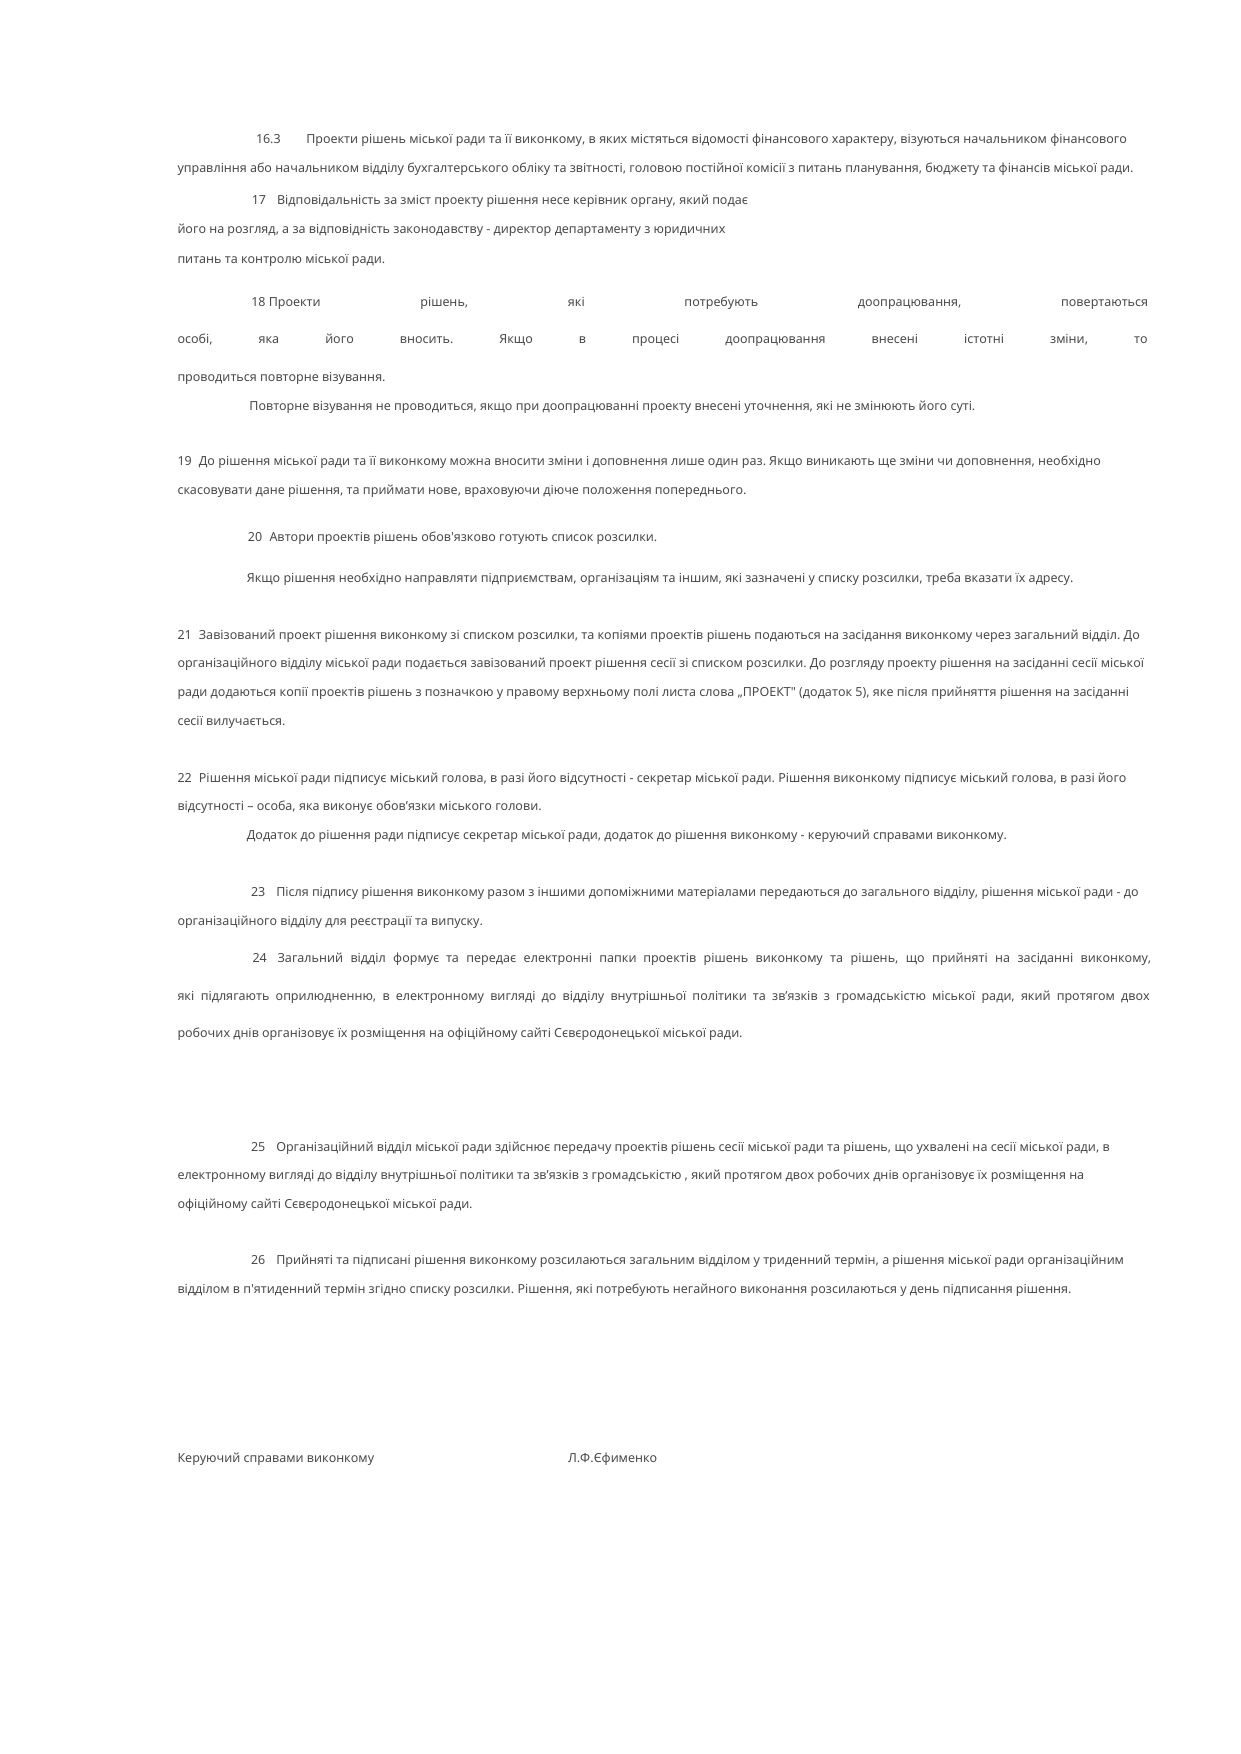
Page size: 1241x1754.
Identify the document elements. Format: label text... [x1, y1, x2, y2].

text 21 Завізований проект рішення виконкому зі списком розсилки, та копіями проектів рішень подаються на засідання виконкому через загальний відділ. До організаційного відділу міської ради подається завізований проект рішення сесії зі списком розсилки. До розгляду проекту рішення на засіданні сесії міської ради додаються копії проектів рішень з позначкою у правому верхньому полі листа слова „ПРОЕКТ" (додаток 5), яке після прийняття рішення на засіданні сесії вилучається. [177, 614, 1151, 729]
text Керуючий справами виконкому Л.Ф.Єфименко [177, 1429, 1152, 1466]
text 22 Рішення міської ради підписує міський голова, в разі його відсутності - секретар міської ради. Рішення виконкому підписує міський голова, в разі його відсутності – особа, яка виконує обов’язки міського голови. [177, 757, 1150, 814]
text 23 Після підпису рішення виконкому разом з іншими допоміжними матеріалами передаються до загального відділу, рішення міської ради - до організаційного відділу для реєстрації та випуску. [177, 872, 1152, 929]
text 17 Відповідальність за зміст проекту рішення несе керівник органу, який подає його на розгляд, а за відповідність законодавству - директор департаменту з юридичних питань та контролю міської ради. [177, 178, 1152, 267]
text 16.3 Проекти рішень міської ради та її виконкому, в яких містяться відомості фінансового характеру, візуються начальником фінансового управління або начальником відділу бухгалтерського обліку та звітності, головою постійної комісії з питань планування, бюджету та фінансів міської ради. [177, 118, 1152, 176]
text 26 Прийняті та підписані рішення виконкому розсилаються загальним відділом у триденний термін, а рішення міської ради організаційним відділом в п'ятиденний термін згідно списку розсилки. Рішення, які потребують негайного виконання розсилаються у день підписання рішення. [177, 1239, 1152, 1297]
text Додаток до рішення ради підписує секретар міської ради, додаток до рішення виконкому - керуючий справами виконкому. [177, 814, 1152, 843]
text 19 До рішення міської ради та її виконкому можна вносити зміни і доповнення лише один раз. Якщо виникають ще зміни чи доповнення, необхідно скасовувати дане рішення, та приймати нове, враховуючи діюче положення попереднього. [177, 441, 1150, 498]
text 18 Проекти рішень, які потребують доопрацювання, повертаються особі, яка його вносить. Якщо в процесі доопрацювання внесені істотні зміни, то проводиться повторне візування. [177, 272, 1149, 385]
text Повторне візування не проводиться, якщо при доопрацюванні проекту внесені уточнення, які не змінюють його суті. [177, 385, 1149, 414]
text 20 Автори проектів рішень обов'язково готують список розсилки. [248, 528, 1152, 545]
text 24 Загальний відділ формує та передає електронні папки проектів рішень виконкому та рішень, що прийняті на засіданні виконкому, які підлягають оприлюдненню, в електронному вигляді до відділу внутрішньої політики та зв’язків з громадськістю міської ради, який протягом двох робочих днів організовує їх розміщення на офіційному сайті Сєвєродонецької міської ради. [177, 929, 1152, 1041]
text 25 Організаційний відділ міської ради здійснює передачу проектів рішень сесії міської ради та рішень, що ухвалені на сесії міської ради, в електронному вигляді до відділу внутрішньої політики та зв’язків з громадськістю , який протягом двох робочих днів організовує їх розміщення на офіційному сайті Сєвєродонецької міської ради. [177, 1126, 1152, 1212]
text Якщо рішення необхідно направляти підприємствам, організаціям та іншим, які зазначені у списку розсилки, треба вказати їх адресу. [177, 558, 1152, 586]
